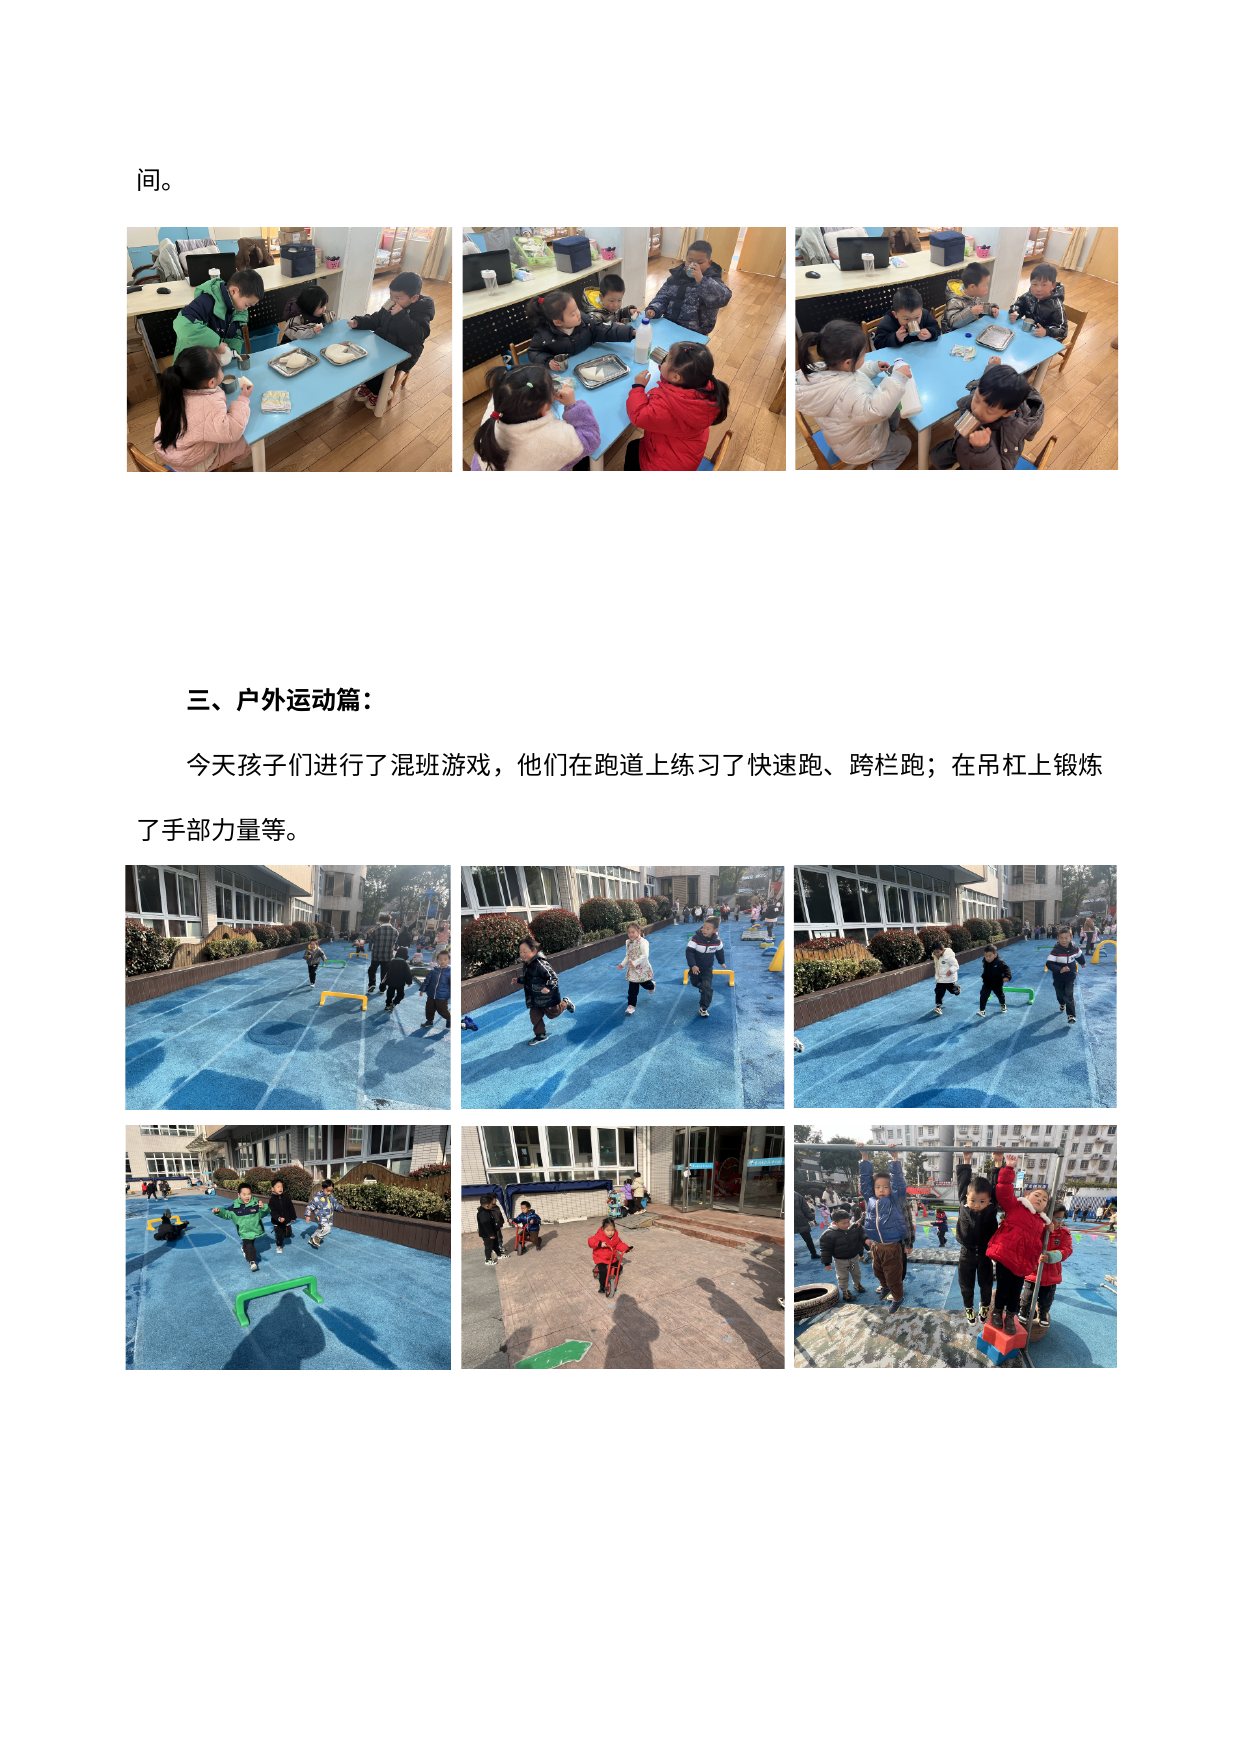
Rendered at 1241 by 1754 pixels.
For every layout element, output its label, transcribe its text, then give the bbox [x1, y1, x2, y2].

picture [126, 227, 453, 472]
picture [461, 1126, 785, 1369]
picture [795, 227, 1119, 470]
picture [125, 1125, 451, 1370]
list 三、户外运动篇： [136, 666, 1104, 731]
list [136, 146, 1104, 211]
picture [461, 866, 785, 1109]
picture [125, 865, 451, 1110]
list 今天孩子们进行了混班游戏，他们在跑道上练习了快速跑、跨栏跑；在吊杠上锻炼了手部力量等。 [136, 731, 1104, 861]
picture [793, 865, 1117, 1109]
picture [794, 1125, 1117, 1368]
picture [462, 227, 786, 471]
